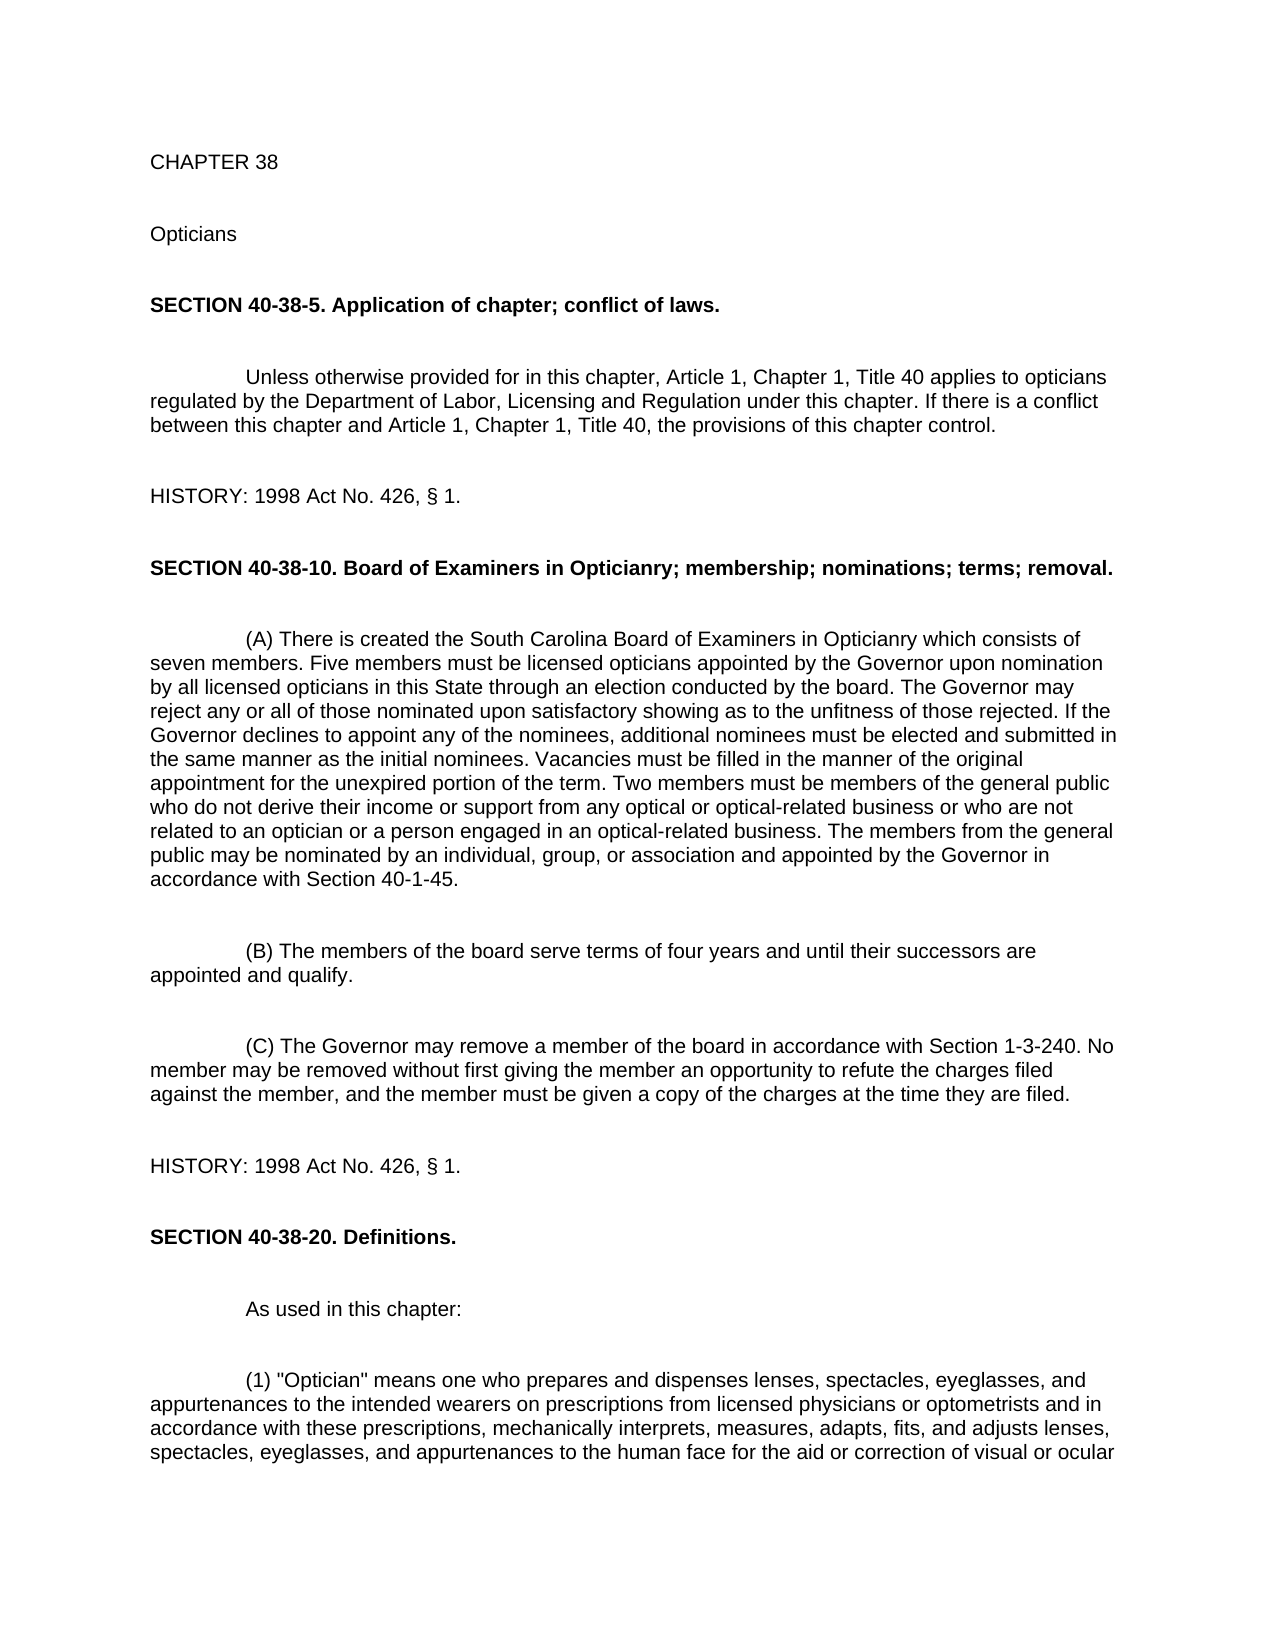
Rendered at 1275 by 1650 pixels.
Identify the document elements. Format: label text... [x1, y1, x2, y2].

text SECTION 40-38-20. Definitions. [150, 1225, 1125, 1273]
text SECTION 40-38-10. Board of Examiners in Opticianry; membership; nominations; terms; removal. [150, 556, 1125, 603]
text (C) The Governor may remove a member of the board in accordance with Section 1-3-240. No member may be removed without first giving the member an opportunity to refute the charges filed against the member, and the member must be given a copy of the charges at the time they are filed. [150, 1034, 1125, 1129]
text (A) There is created the South Carolina Board of Examiners in Opticianry which consists of seven members. Five members must be licensed opticians appointed by the Governor upon nomination by all licensed opticians in this State through an election conducted by the board. The Governor may reject any or all of those nominated upon satisfactory showing as to the unfitness of those rejected. If the Governor declines to appoint any of the nominees, additional nominees must be elected and submitted in the same manner as the initial nominees. Vacancies must be filled in the manner of the original appointment for the unexpired portion of the term. Two members must be members of the general public who do not derive their income or support from any optical or optical-related business or who are not related to an optician or a person engaged in an optical-related business. The members from the general public may be nominated by an individual, group, or association and appointed by the Governor in accordance with Section 40-1-45. [150, 627, 1125, 914]
text HISTORY: 1998 Act No. 426, § 1. [150, 484, 1125, 532]
text (B) The members of the board serve terms of four years and until their successors are appointed and qualify. [150, 938, 1125, 1010]
text HISTORY: 1998 Act No. 426, § 1. [150, 1153, 1125, 1201]
text Opticians [150, 222, 1125, 269]
text CHAPTER 38 [150, 150, 1125, 198]
text SECTION 40-38-5. Application of chapter; conflict of laws. [150, 293, 1125, 341]
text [150, 1368, 1125, 1464]
text As used in this chapter: [150, 1297, 1125, 1344]
text Unless otherwise provided for in this chapter, Article 1, Chapter 1, Title 40 applies to opticians regulated by the Department of Labor, Licensing and Regulation under this chapter. If there is a conflict between this chapter and Article 1, Chapter 1, Title 40, the provisions of this chapter control. [150, 365, 1125, 460]
